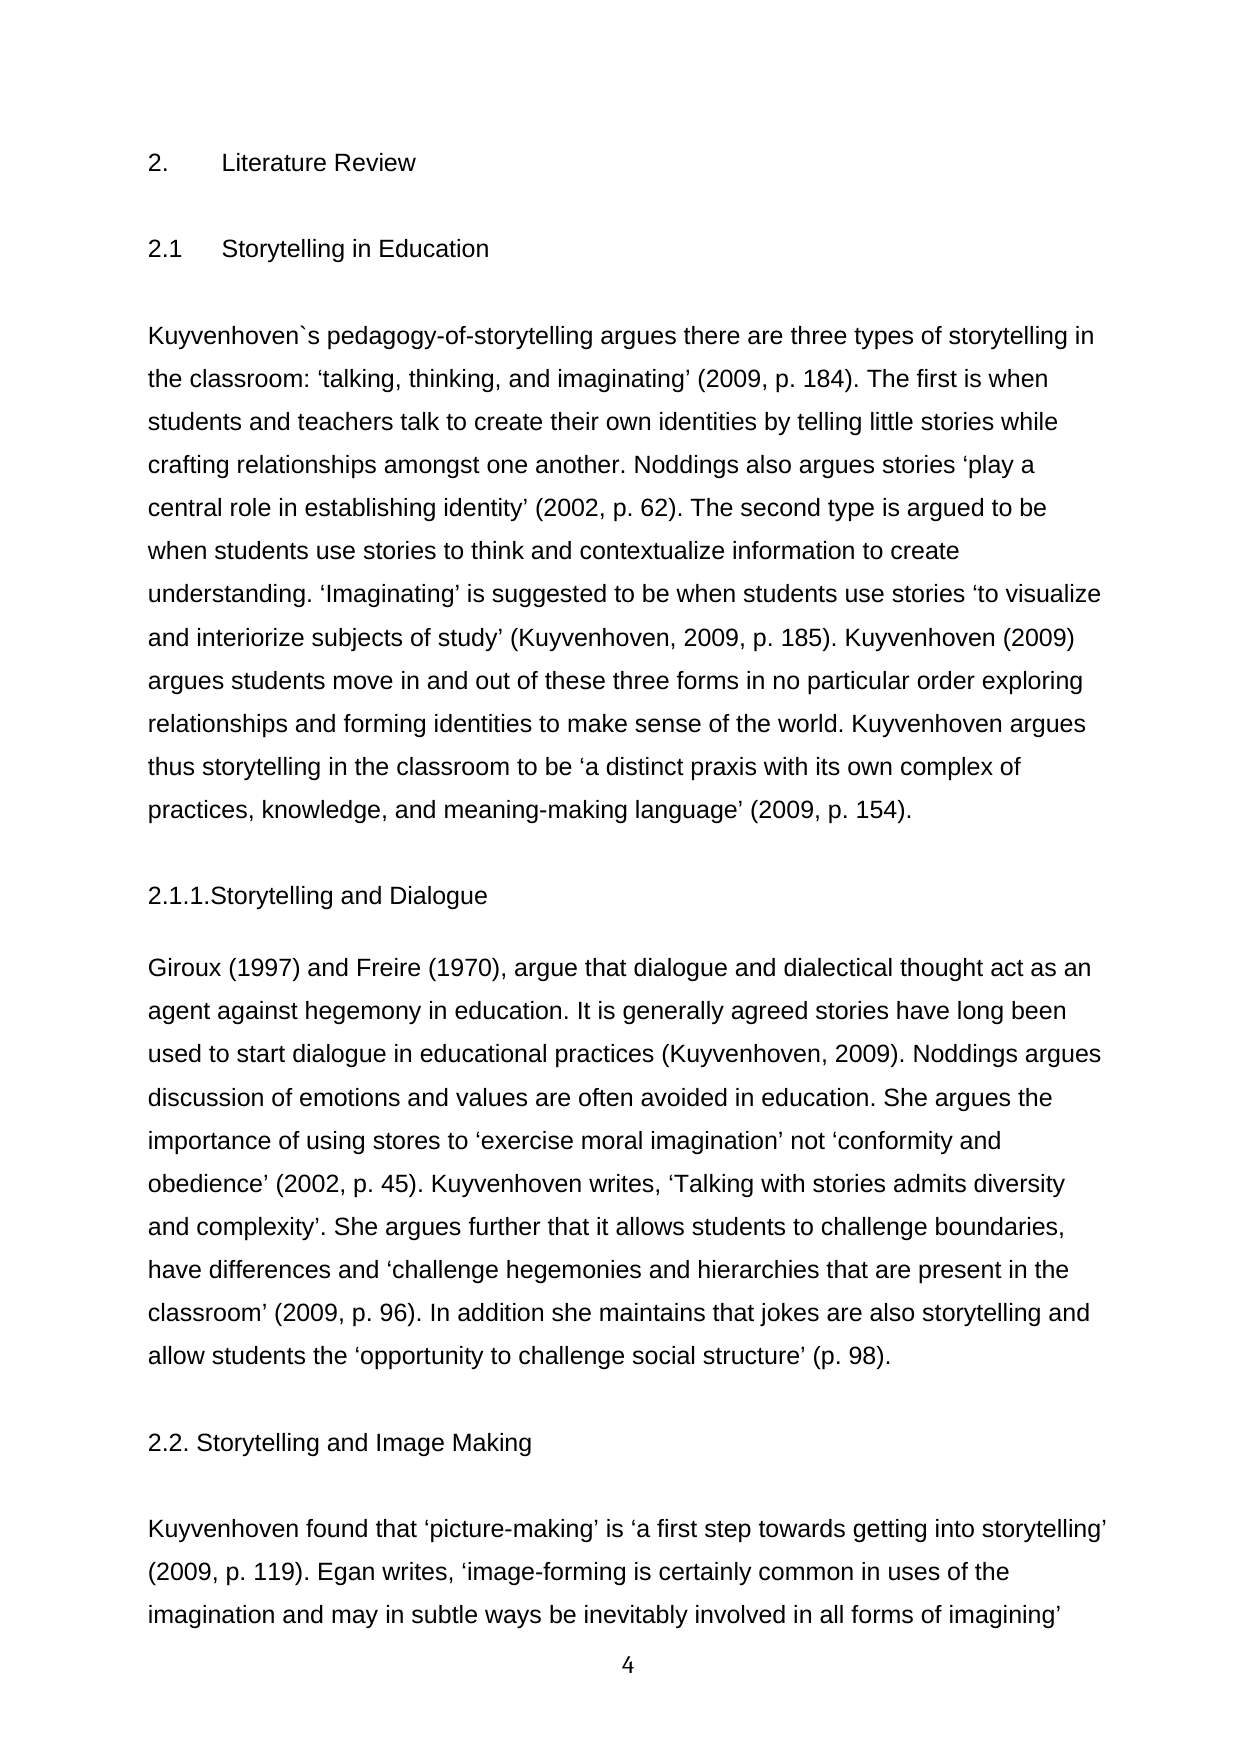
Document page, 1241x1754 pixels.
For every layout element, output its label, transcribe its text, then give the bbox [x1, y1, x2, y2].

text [148, 1514, 1108, 1629]
text 2. Literature Review [148, 148, 1108, 176]
text 2.1 Storytelling in Education [148, 234, 1108, 263]
text 2.1.1.Storytelling and Dialogue [148, 881, 1108, 910]
text Giroux (1997) and Freire (1970), argue that dialogue and dialectical thought act as an agent against hegemony in education. It is generally agreed stories have long been used to start dialogue in educational practices (Kuyvenhoven, 2009). Noddings argues discussion of emotions and values are often avoided in education. She argues the importance of using stores to ‘exercise moral imagination’ not ‘conformity and obedience’ (2002, p. 45). Kuyvenhoven writes, ‘Talking with stories admits diversity and complexity’. She argues further that it allows students to challenge boundaries, have differences and ‘challenge hegemonies and hierarchies that are present in the classroom’ (2009, p. 96). In addition she maintains that jokes are also storytelling and allow students the ‘opportunity to challenge social structure’ (p. 98). [148, 953, 1108, 1370]
text Kuyvenhoven`s pedagogy-of-storytelling argues there are three types of storytelling in the classroom: ‘talking, thinking, and imaginating’ (2009, p. 184). The first is when students and teachers talk to create their own identities by telling little stories while crafting relationships amongst one another. Noddings also argues stories ‘play a central role in establishing identity’ (2002, p. 62). The second type is argued to be when students use stories to think and contextualize information to create understanding. ‘Imaginating’ is suggested to be when students use stories ‘to visualize and interiorize subjects of study’ (Kuyvenhoven, 2009, p. 185). Kuyvenhoven (2009) argues students move in and out of these three forms in no particular order exploring relationships and forming identities to make sense of the world. Kuyvenhoven argues thus storytelling in the classroom to be ‘a distinct praxis with its own complex of practices, knowledge, and meaning-making language’ (2009, p. 154). [148, 321, 1108, 824]
text 2.2. Storytelling and Image Making [148, 1427, 1108, 1456]
